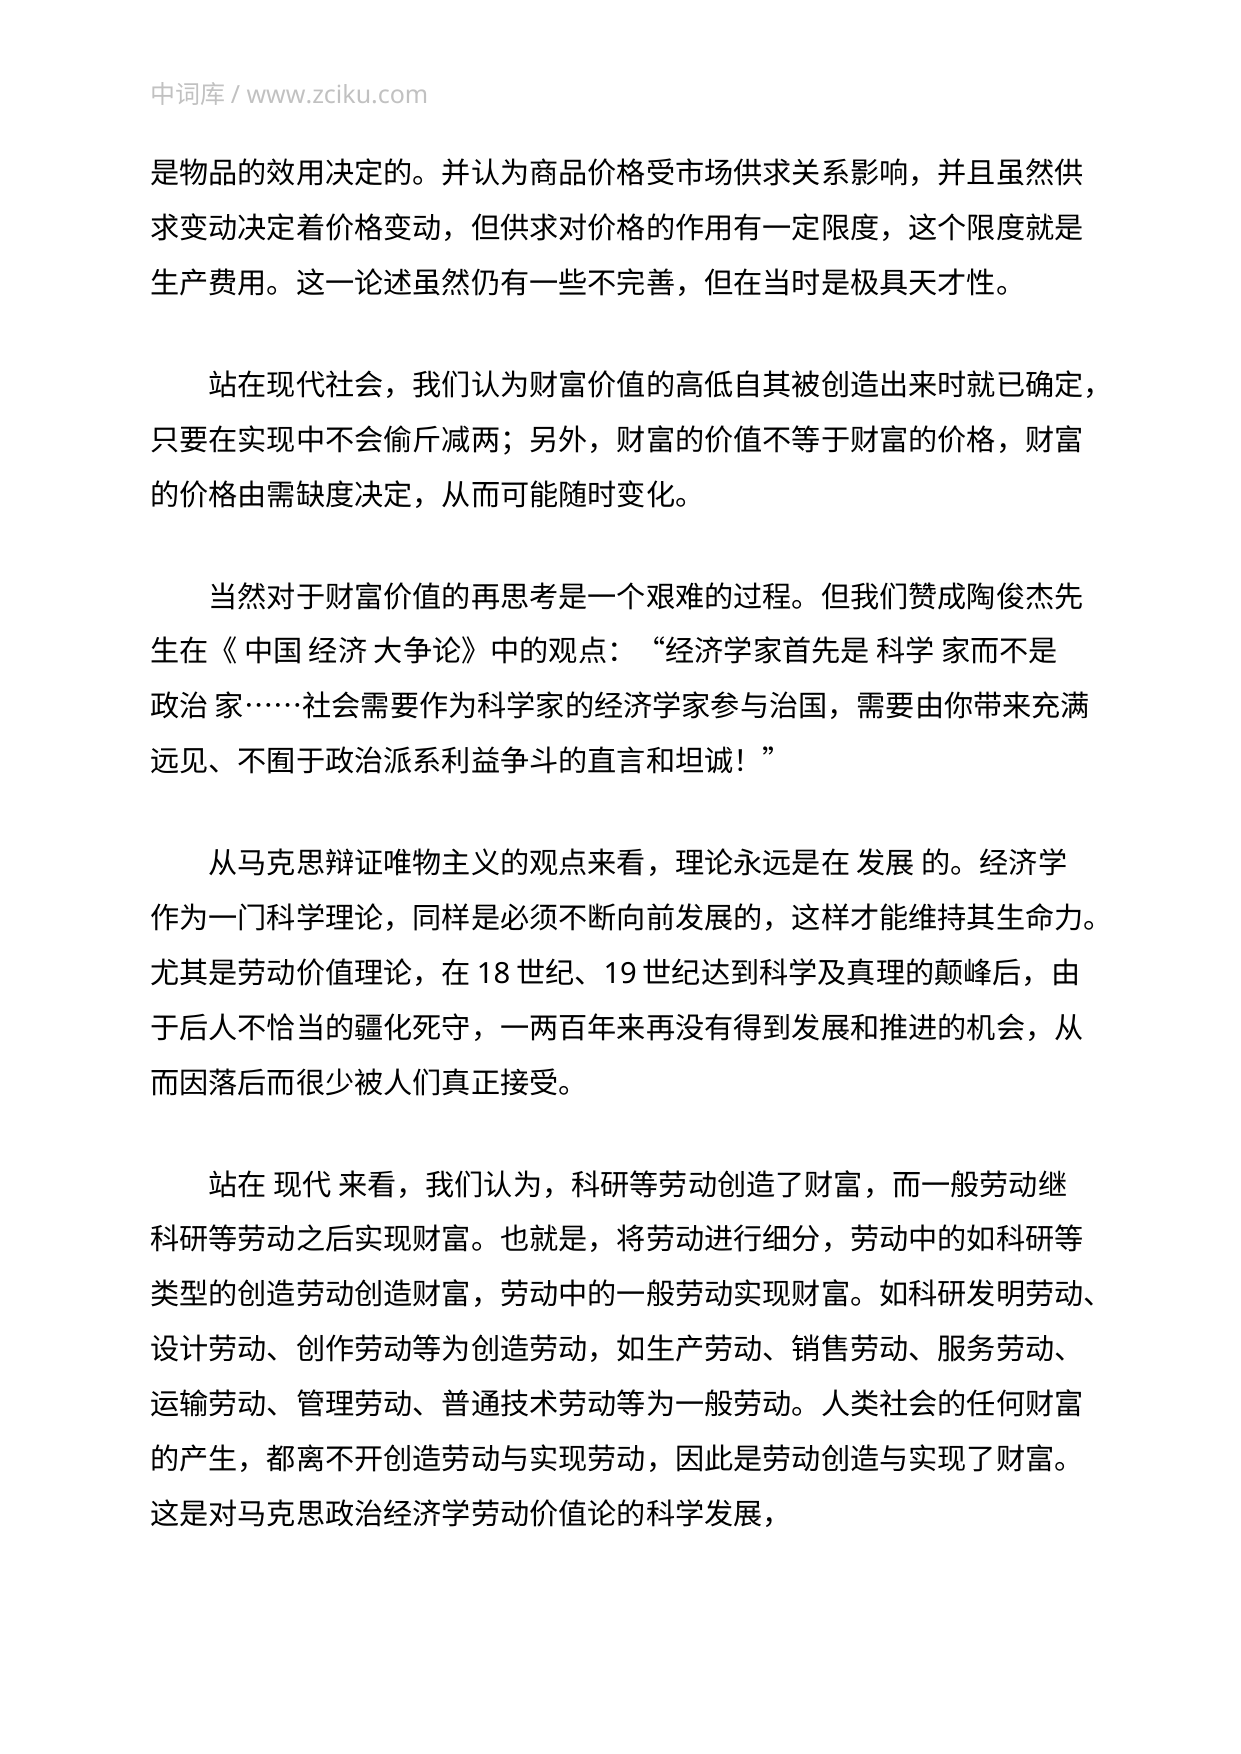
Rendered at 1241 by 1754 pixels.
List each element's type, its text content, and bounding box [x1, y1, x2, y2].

text 当然对于财富价值的再思考是一个艰难的过程。但我们赞成陶俊杰先生在《 中国 经济 大争论》中的观点：“经济学家首先是 科学 家而不是 政治 家……社会需要作为科学家的经济学家参与治国，需要由你带来充满远见、不囿于政治派系利益争斗的直言和坦诚！” [150, 573, 1090, 780]
text 站在 现代 来看，我们认为，科研等劳动创造了财富，而一般劳动继科研等劳动之后实现财富。也就是，将劳动进行细分，劳动中的如科研等类型的创造劳动创造财富，劳动中的一般劳动实现财富。如科研发明劳动、设计劳动、创作劳动等为创造劳动，如生产劳动、销售劳动、服务劳动、运输劳动、管理劳动、普通技术劳动等为一般劳动。人类社会的任何财富的产生，都离不开创造劳动与实现劳动，因此是劳动创造与实现了财富。这是对马克思政治经济学劳动价值论的科学发展， [150, 1161, 1090, 1533]
text 站在现代社会，我们认为财富价值的高低自其被创造出来时就已确定，只要在实现中不会偷斤减两；另外，财富的价值不等于财富的价格，财富的价格由需缺度决定，从而可能随时变化。 [150, 362, 1090, 514]
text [150, 150, 1090, 302]
text 从马克思辩证唯物主义的观点来看，理论永远是在 发展 的。经济学作为一门科学理论，同样是必须不断向前发展的，这样才能维持其生命力。尤其是劳动价值理论，在18世纪、19世纪达到科学及真理的颠峰后，由于后人不恰当的疆化死守，一两百年来再没有得到发展和推进的机会，从而因落后而很少被人们真正接受。 [150, 839, 1090, 1102]
